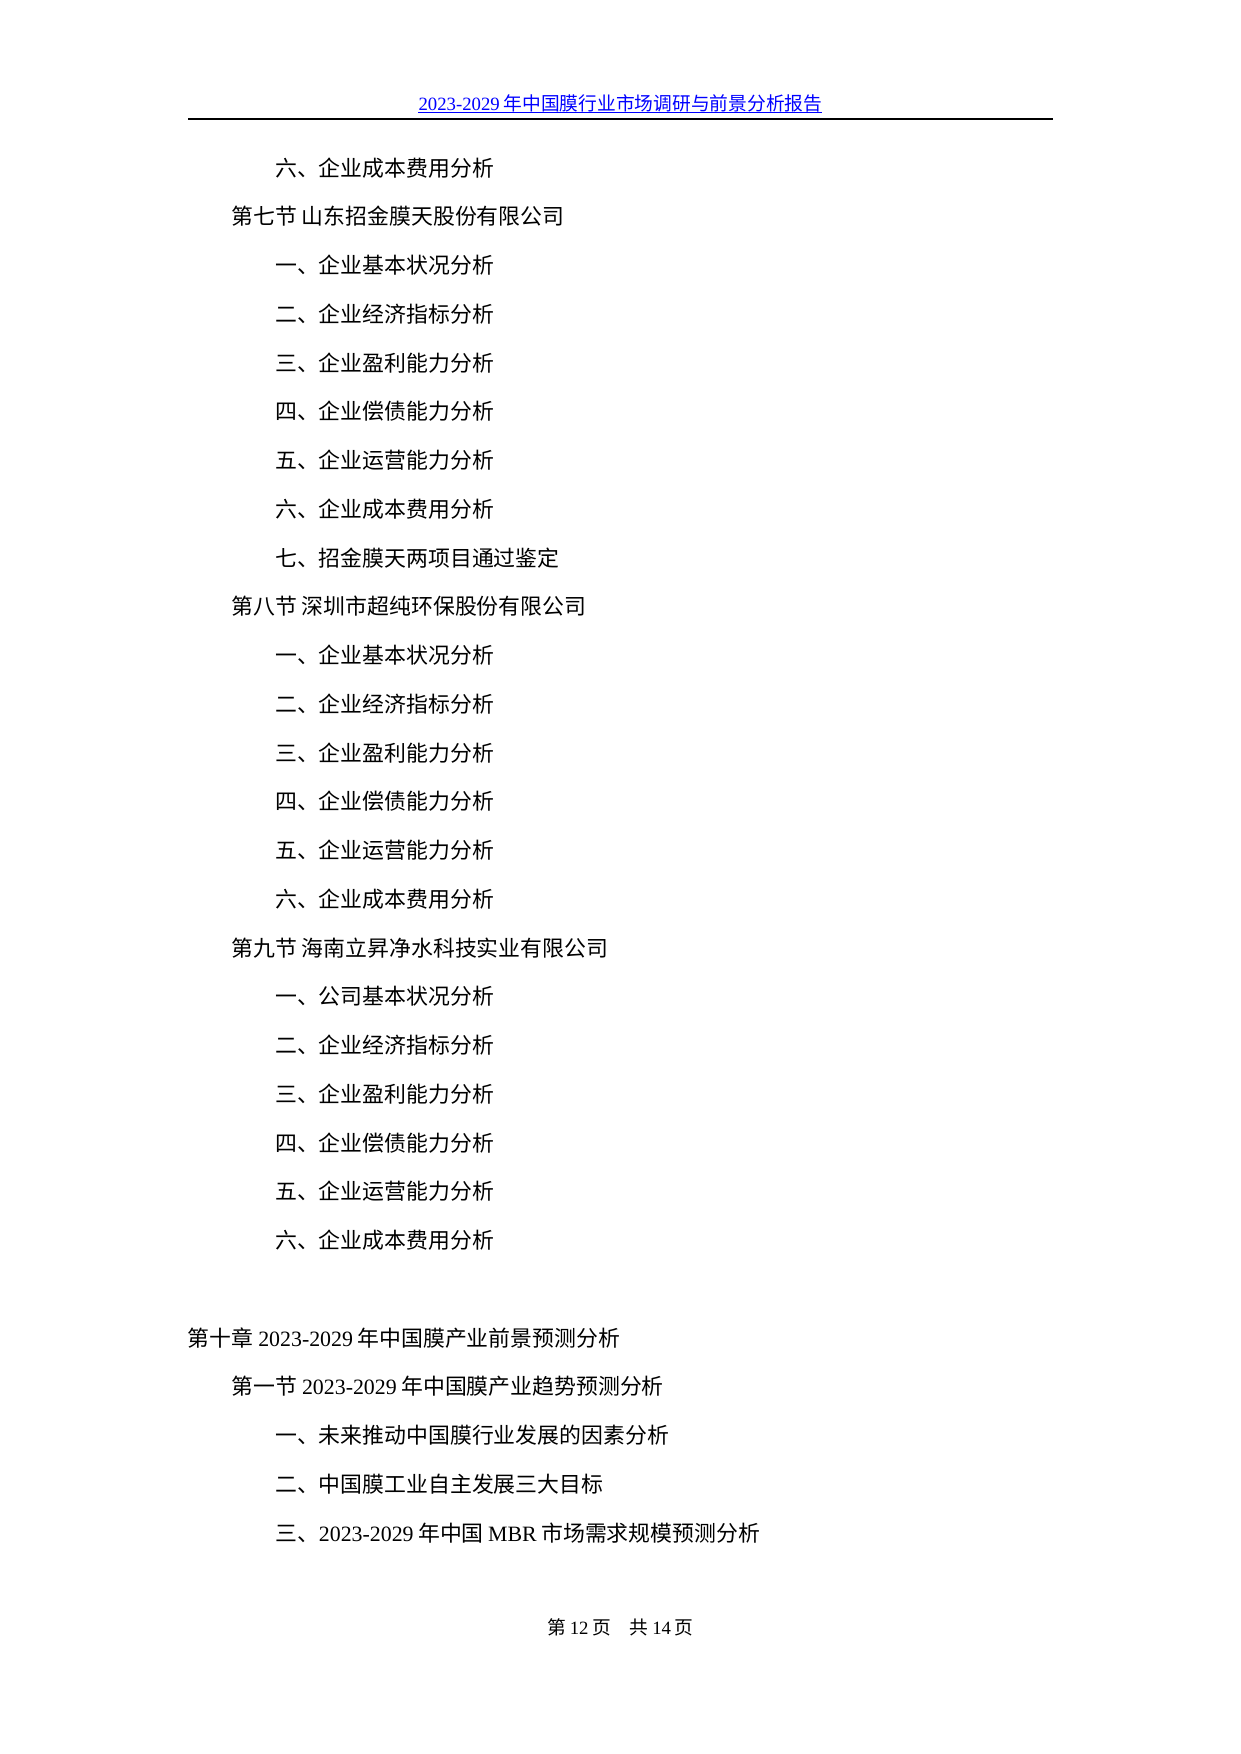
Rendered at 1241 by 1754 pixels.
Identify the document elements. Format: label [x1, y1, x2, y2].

text [187, 150, 1053, 1548]
